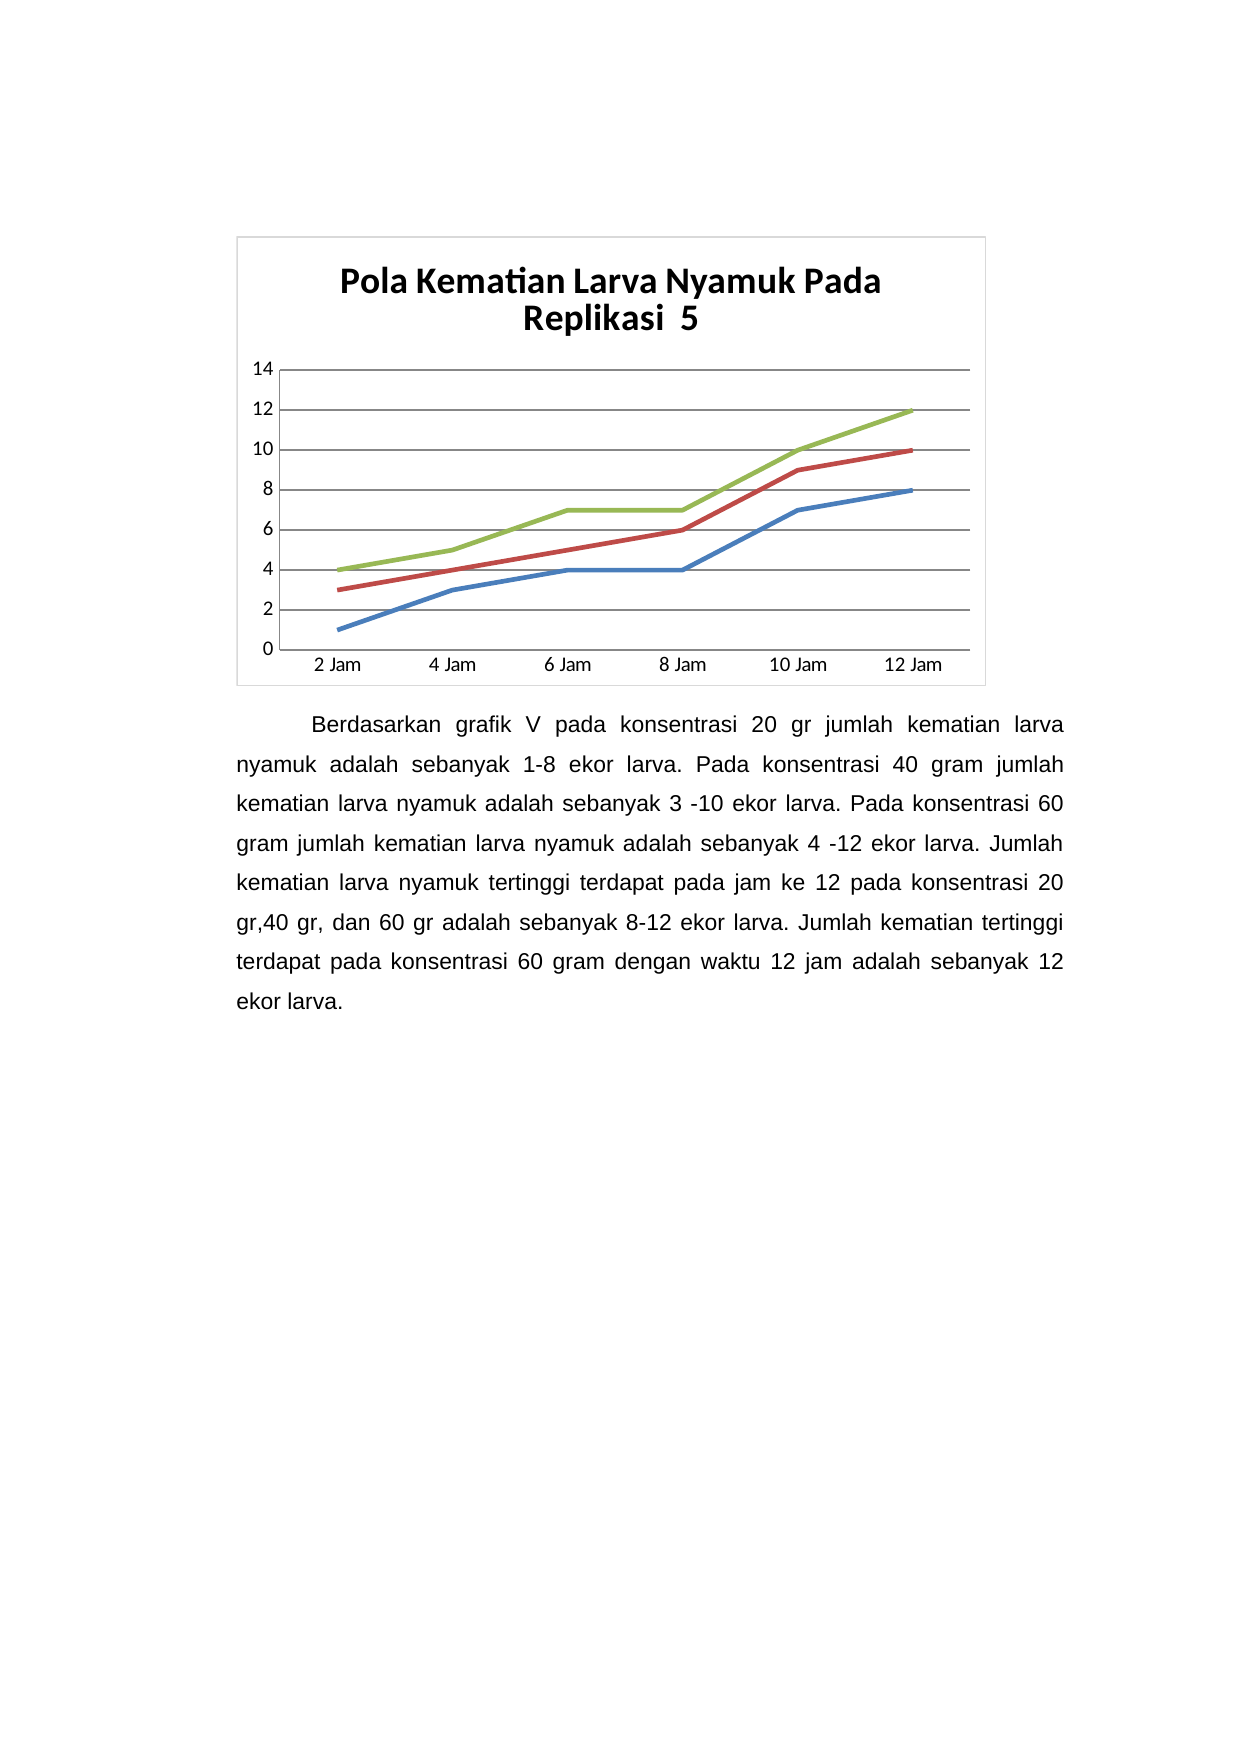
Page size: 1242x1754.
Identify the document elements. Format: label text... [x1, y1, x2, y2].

text Berdasarkan grafik V pada konsentrasi 20 gr jumlah kematian larva nyamuk adalah sebanyak 1-8 ekor larva. Pada konsentrasi 40 gram jumlah kematian larva nyamuk adalah sebanyak 3 -10 ekor larva. Pada konsentrasi 60 gram jumlah kematian larva nyamuk adalah sebanyak 4 -12 ekor larva. Jumlah kematian larva nyamuk tertinggi terdapat pada jam ke 12 pada konsentrasi 20 gr,40 gr, dan 60 gr adalah sebanyak 8-12 ekor larva. Jumlah kematian tertinggi terdapat pada konsentrasi 60 gram dengan waktu 12 jam adalah sebanyak 12 ekor larva. [236, 711, 1064, 1014]
